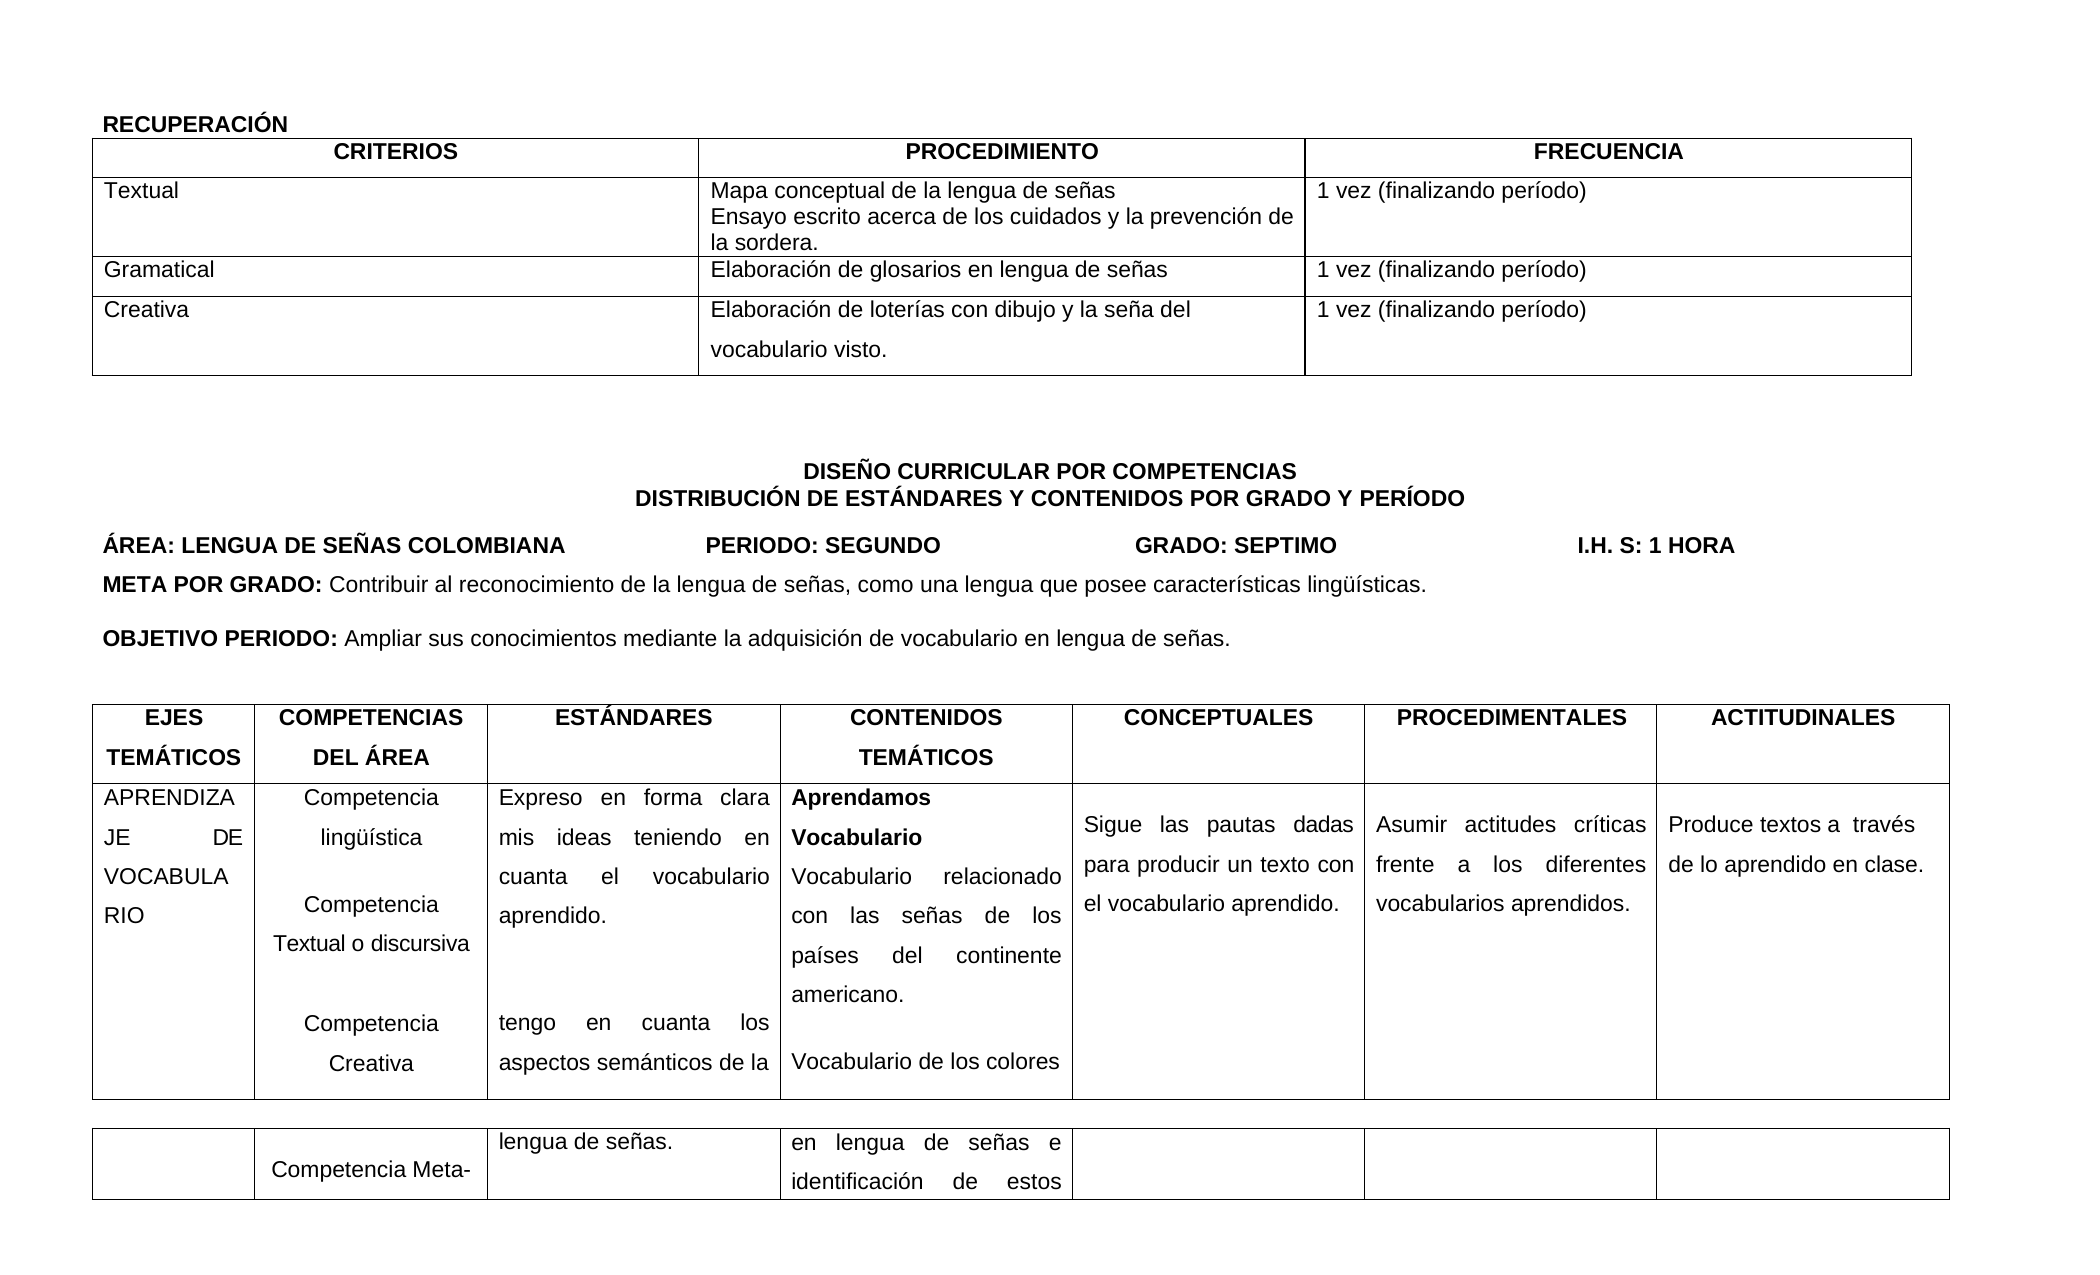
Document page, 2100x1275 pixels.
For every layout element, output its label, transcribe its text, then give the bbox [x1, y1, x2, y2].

table_cell Expreso en forma clara mis ideas teniendo en cuanta el vocabulario aprendido. tengo en cuanta los aspectos semánticos de la [488, 784, 780, 1099]
text OBJETIVO PERIODO: Ampliar sus conocimientos mediante la adquisición de vocabulario en lengua de señas. [102, 624, 2025, 651]
table_header [1073, 1129, 1364, 1199]
table_cell 1 vez (finalizando período) [1306, 297, 1911, 374]
table_cell Mapa conceptual de la lengua de señas Ensayo escrito acerca de los cuidados y la prevención de la sordera. [699, 178, 1304, 256]
text ÁREA: LENGUA DE SEÑAS COLOMBIANA PERIODO: SEGUNDO GRADO: SEPTIMO I.H. S: 1 HORA [102, 532, 2025, 558]
table_header CONTENIDOS TEMÁTICOS [781, 705, 1072, 783]
table_cell 1 vez (finalizando período) [1306, 178, 1911, 256]
table_cell Creativa [93, 297, 698, 374]
table_cell Elaboración de loterías con dibujo y la seña del vocabulario visto. [699, 297, 1304, 374]
table_header FRECUENCIA [1306, 139, 1911, 177]
table_cell Competencia lingüística Competencia Textual o discursiva Competencia Creativa [255, 784, 487, 1099]
table_cell Aprendamos Vocabulario Vocabulario relacionado con las señas de los países del continente americano. Vocabulario de los colores [781, 784, 1072, 1099]
text DISEÑO CURRICULAR POR COMPETENCIAS [75, 458, 2025, 484]
table_cell 1 vez (finalizando período) [1306, 257, 1911, 296]
table_cell Elaboración de glosarios en lengua de señas [699, 257, 1304, 296]
table_header COMPETENCIAS DEL ÁREA [255, 705, 487, 783]
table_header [255, 1129, 487, 1199]
table_cell APRENDIZA JE DE VOCABULA RIO [93, 784, 254, 1099]
text DISTRIBUCIÓN DE ESTÁNDARES Y CONTENIDOS POR GRADO Y PERÍODO [75, 484, 2025, 511]
text RECUPERACIÓN [102, 111, 2025, 137]
table_header CONCEPTUALES [1073, 705, 1364, 783]
table_cell Produce textos a través de lo aprendido en clase. [1657, 784, 1949, 1099]
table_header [781, 1129, 1072, 1199]
text META POR GRADO: Contribuir al reconocimiento de la lengua de señas, como una lengua que posee características lingüísticas. [102, 571, 2025, 598]
table_header EJES TEMÁTICOS [93, 705, 254, 783]
table_header PROCEDIMENTALES [1365, 705, 1656, 783]
table_header lengua de señas. [488, 1129, 780, 1199]
table_header [1365, 1129, 1656, 1199]
table_cell Sigue las pautas dadas para producir un texto con el vocabulario aprendido. [1073, 784, 1364, 1099]
table_cell Textual [93, 178, 698, 256]
table_cell Asumir actitudes críticas frente a los diferentes vocabularios aprendidos. [1365, 784, 1656, 1099]
table_header PROCEDIMIENTO [699, 139, 1304, 177]
table_cell Gramatical [93, 257, 698, 296]
table_header ACTITUDINALES [1657, 705, 1949, 783]
table_header [93, 1129, 254, 1199]
table_header CRITERIOS [93, 139, 698, 177]
table_header [1657, 1129, 1949, 1199]
table_header ESTÁNDARES [488, 705, 780, 783]
